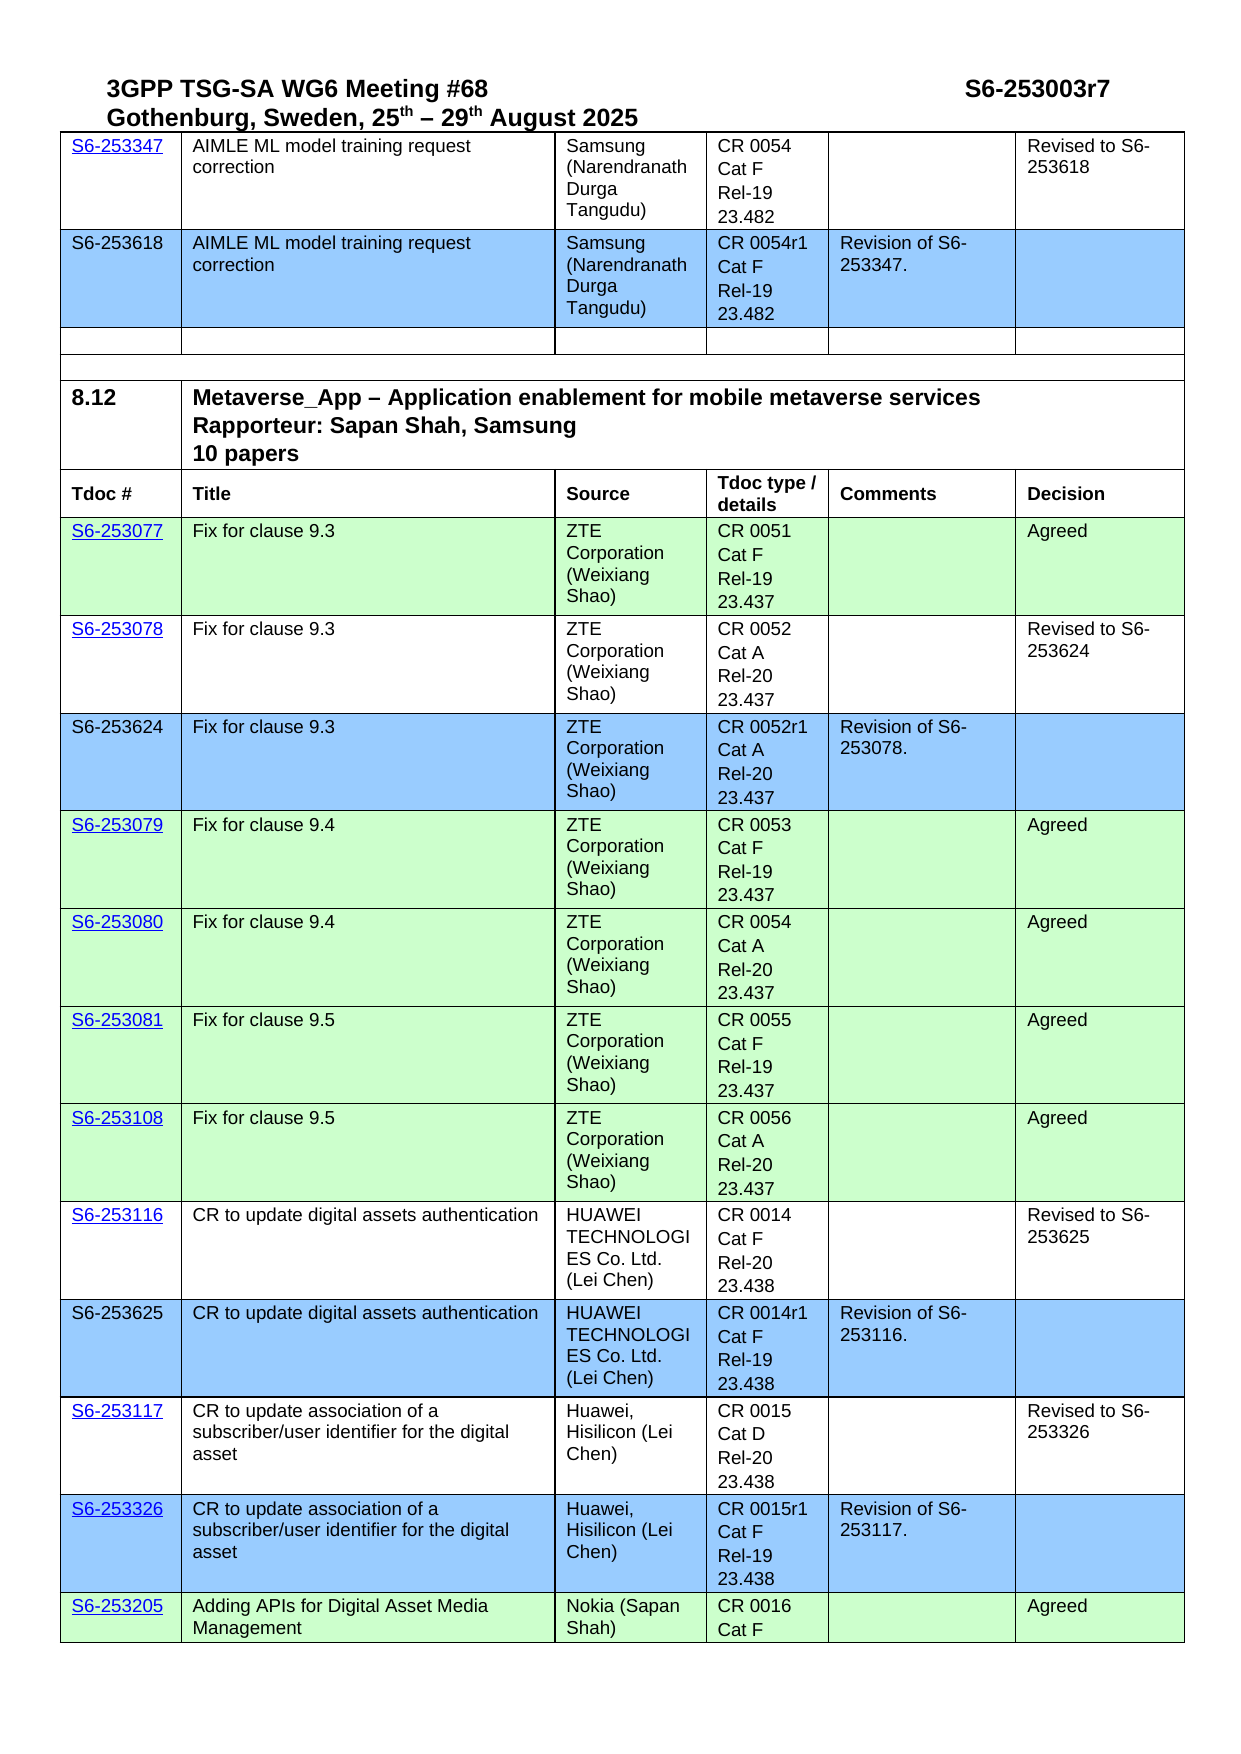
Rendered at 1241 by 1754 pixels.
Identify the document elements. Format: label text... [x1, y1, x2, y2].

table_cell Revision of S6-253078. [829, 714, 1015, 810]
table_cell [707, 1593, 828, 1642]
table_cell 8.12 [61, 381, 181, 469]
table_cell Fix for clause 9.4 [182, 811, 554, 908]
table_cell [1016, 230, 1184, 327]
table_cell [61, 355, 1184, 380]
table_cell S6-253625 [61, 1300, 181, 1396]
table_cell Fix for clause 9.4 [182, 909, 554, 1006]
table_cell [829, 1104, 1015, 1201]
table_cell [829, 1398, 1015, 1494]
table_cell CR to update digital assets authentication [182, 1300, 554, 1396]
table_cell CR 0055 Cat F Rel-19 23.437 [707, 1007, 828, 1103]
table_cell Comments [829, 470, 1015, 517]
table_cell S6-253624 [61, 714, 181, 810]
table_cell [829, 1593, 1015, 1642]
table_cell CR 0052 Cat A Rel-20 23.437 [707, 616, 828, 712]
table_cell Metaverse_App – Application enablement for mobile metaverse services Rapporteur: Sapan Shah, Samsung 10 papers [182, 381, 1184, 469]
table_cell [829, 133, 1015, 229]
table_cell CR to update digital assets authentication [182, 1202, 554, 1299]
table_cell ZTE Corporation (Weixiang Shao) [556, 811, 706, 908]
table_cell AIMLE ML model training request correction [182, 133, 554, 229]
table_cell CR 0056 Cat A Rel-20 23.437 [707, 1104, 828, 1201]
table_cell CR 0015r1 Cat F Rel-19 23.438 [707, 1495, 828, 1592]
table_cell ZTE Corporation (Weixiang Shao) [556, 909, 706, 1006]
table_cell Huawei, Hisilicon (Lei Chen) [556, 1398, 706, 1494]
table_cell [829, 518, 1015, 615]
table_cell Title [182, 470, 554, 517]
table_cell [829, 1007, 1015, 1103]
table_cell S6-253077 [61, 518, 181, 615]
table_cell Huawei, Hisilicon (Lei Chen) [556, 1495, 706, 1592]
table_cell [829, 811, 1015, 908]
table_cell [1016, 328, 1184, 353]
table_cell S6-253618 [61, 230, 181, 327]
table_cell Fix for clause 9.5 [182, 1104, 554, 1201]
table_cell ZTE Corporation (Weixiang Shao) [556, 714, 706, 810]
table_cell [61, 328, 181, 353]
table_cell CR 0052r1 Cat A Rel-20 23.437 [707, 714, 828, 810]
table_cell [829, 1202, 1015, 1299]
table_cell S6-253326 [61, 1495, 181, 1592]
table_cell Agreed [1016, 811, 1184, 908]
table_cell Source [556, 470, 706, 517]
table_cell Agreed [1016, 1007, 1184, 1103]
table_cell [182, 1593, 554, 1642]
table_cell Nokia (Sapan Shah) [556, 1593, 706, 1642]
table_cell CR 0051 Cat F Rel-19 23.437 [707, 518, 828, 615]
table_cell CR 0054 Cat A Rel-20 23.437 [707, 909, 828, 1006]
table_cell S6-253081 [61, 1007, 181, 1103]
table_cell Agreed [1016, 1104, 1184, 1201]
table_cell CR 0014 Cat F Rel-20 23.438 [707, 1202, 828, 1299]
table_cell CR 0014r1 Cat F Rel-19 23.438 [707, 1300, 828, 1396]
table_cell Revised to S6-253326 [1016, 1398, 1184, 1494]
table_cell [829, 328, 1015, 353]
table_cell Tdoc type / details [707, 470, 828, 517]
table_cell Fix for clause 9.5 [182, 1007, 554, 1103]
table_cell Samsung (Narendranath Durga Tangudu) [556, 230, 706, 327]
table_cell ZTE Corporation (Weixiang Shao) [556, 1104, 706, 1201]
table_cell [1016, 1300, 1184, 1396]
table_cell Revision of S6-253117. [829, 1495, 1015, 1592]
table_cell S6-253116 [61, 1202, 181, 1299]
table_cell [829, 909, 1015, 1006]
table_cell S6-253080 [61, 909, 181, 1006]
table_cell ZTE Corporation (Weixiang Shao) [556, 1007, 706, 1103]
table_cell Tdoc # [61, 470, 181, 517]
table_cell AIMLE ML model training request correction [182, 230, 554, 327]
table_cell S6-253347 [61, 133, 181, 229]
table_cell CR 0015 Cat D Rel-20 23.438 [707, 1398, 828, 1494]
table_cell [707, 328, 828, 353]
table_cell ZTE Corporation (Weixiang Shao) [556, 518, 706, 615]
table_cell CR to update association of a subscriber/user identifier for the digital asset [182, 1495, 554, 1592]
table_cell Fix for clause 9.3 [182, 714, 554, 810]
table_cell Revised to S6-253624 [1016, 616, 1184, 712]
table_cell HUAWEI TECHNOLOGIES Co. Ltd. (Lei Chen) [556, 1202, 706, 1299]
table_cell Revised to S6-253625 [1016, 1202, 1184, 1299]
table_cell Fix for clause 9.3 [182, 616, 554, 712]
table_cell [1016, 714, 1184, 810]
table_cell S6-253205 [61, 1593, 181, 1642]
table_cell Agreed [1016, 1593, 1184, 1642]
table_cell S6-253079 [61, 811, 181, 908]
table_cell Decision [1016, 470, 1184, 517]
table_cell HUAWEI TECHNOLOGIES Co. Ltd. (Lei Chen) [556, 1300, 706, 1396]
table_cell CR 0054 Cat F Rel-19 23.482 [707, 133, 828, 229]
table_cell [556, 133, 706, 229]
table_cell [556, 328, 706, 353]
table_cell Agreed [1016, 518, 1184, 615]
table_cell Revised to S6-253618 [1016, 133, 1184, 229]
table_cell Revision of S6-253347. [829, 230, 1015, 327]
table_cell ZTE Corporation (Weixiang Shao) [556, 616, 706, 712]
table_cell Fix for clause 9.3 [182, 518, 554, 615]
table_cell S6-253078 [61, 616, 181, 712]
table_cell [1016, 1495, 1184, 1592]
table_cell CR 0054r1 Cat F Rel-19 23.482 [707, 230, 828, 327]
table_cell S6-253117 [61, 1398, 181, 1494]
table_cell [182, 328, 554, 353]
table_cell Revision of S6-253116. [829, 1300, 1015, 1396]
table_cell CR to update association of a subscriber/user identifier for the digital asset [182, 1398, 554, 1494]
table_cell [829, 616, 1015, 712]
table_cell CR 0053 Cat F Rel-19 23.437 [707, 811, 828, 908]
table_cell Agreed [1016, 909, 1184, 1006]
table_cell S6-253108 [61, 1104, 181, 1201]
